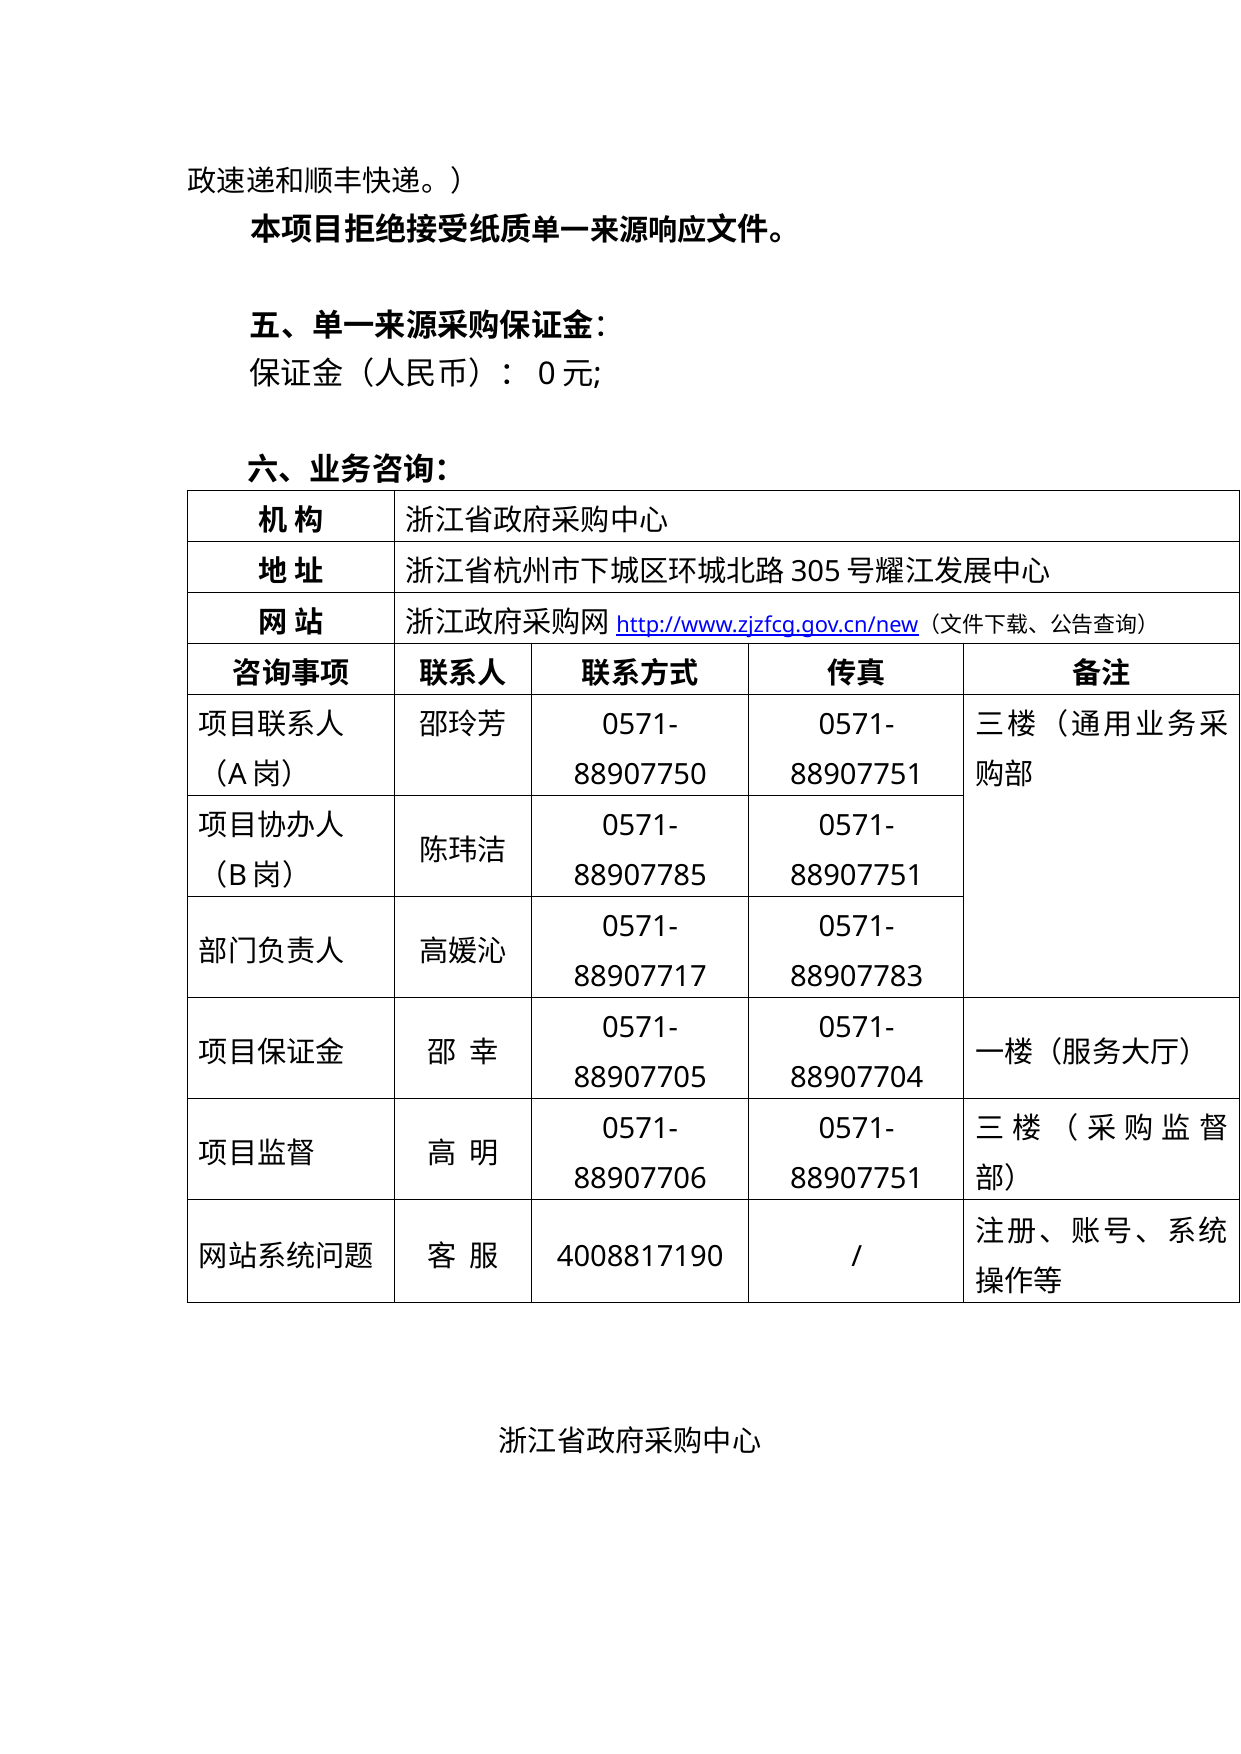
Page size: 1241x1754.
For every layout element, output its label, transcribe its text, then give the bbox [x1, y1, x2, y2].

table_cell 0571-88907751 [749, 695, 963, 795]
table_cell 0571-88907751 [749, 796, 963, 896]
table_cell 陈玮洁 [395, 796, 531, 896]
table_cell 0571-88907704 [749, 998, 963, 1098]
table_cell 项目协办人 （B岗） [188, 796, 394, 896]
table_cell 项目监督 [188, 1099, 394, 1199]
table_header 浙江省政府采购中心 [395, 491, 1239, 541]
table_cell 浙江省杭州市下城区环城北路305号耀江发展中心 [395, 542, 1239, 592]
text 浙江省政府采购中心 [187, 1411, 1053, 1461]
table_cell 4008817190 [532, 1200, 748, 1302]
table_cell 项目保证金 [188, 998, 394, 1098]
table_cell 浙江政府采购网 http://www.zjzfcg.gov.cn/new（文件下载、公告查询） [395, 593, 1239, 643]
table_cell 备注 [964, 644, 1239, 694]
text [187, 150, 1053, 202]
text 五、单一来源采购保证金： [187, 298, 1053, 346]
table_cell 高 明 [395, 1099, 531, 1199]
text 六、业务咨询： [187, 442, 1053, 489]
table_cell 一楼（服务大厅） [964, 998, 1239, 1098]
table_cell 联系人 [395, 644, 531, 694]
table_cell 三楼（通用业务采购部 [964, 695, 1239, 997]
table_cell 邵玲芳 [395, 695, 531, 795]
text 保证金（人民币）： 0元; [187, 346, 1053, 394]
table_cell 网站系统问题 [188, 1200, 394, 1302]
table_cell 邵 幸 [395, 998, 531, 1098]
table_cell 联系方式 [532, 644, 748, 694]
table_cell 0571-88907785 [532, 796, 748, 896]
table_cell 0571-88907783 [749, 897, 963, 997]
table_cell 0571-88907750 [532, 695, 748, 795]
table_cell 咨询事项 [188, 644, 394, 694]
table_cell 注册、账号、系统操作等 [964, 1200, 1239, 1302]
table_cell / [749, 1200, 963, 1302]
table_cell 部门负责人 [188, 897, 394, 997]
text 本项目拒绝接受纸质单一来源响应文件。 [187, 202, 1053, 250]
table_cell 项目联系人 （A岗） [188, 695, 394, 795]
table_cell 0571-88907706 [532, 1099, 748, 1199]
table_cell 高媛沁 [395, 897, 531, 997]
table_cell 传真 [749, 644, 963, 694]
table_cell 0571-88907705 [532, 998, 748, 1098]
table_cell 客 服 [395, 1200, 531, 1302]
table_cell 0571-88907751 [749, 1099, 963, 1199]
table_cell 地 址 [188, 542, 394, 592]
table_cell 0571-88907717 [532, 897, 748, 997]
table_header 机 构 [188, 491, 394, 541]
table_cell 网 站 [188, 593, 394, 643]
table_cell 三楼（采购监督部） [964, 1099, 1239, 1199]
